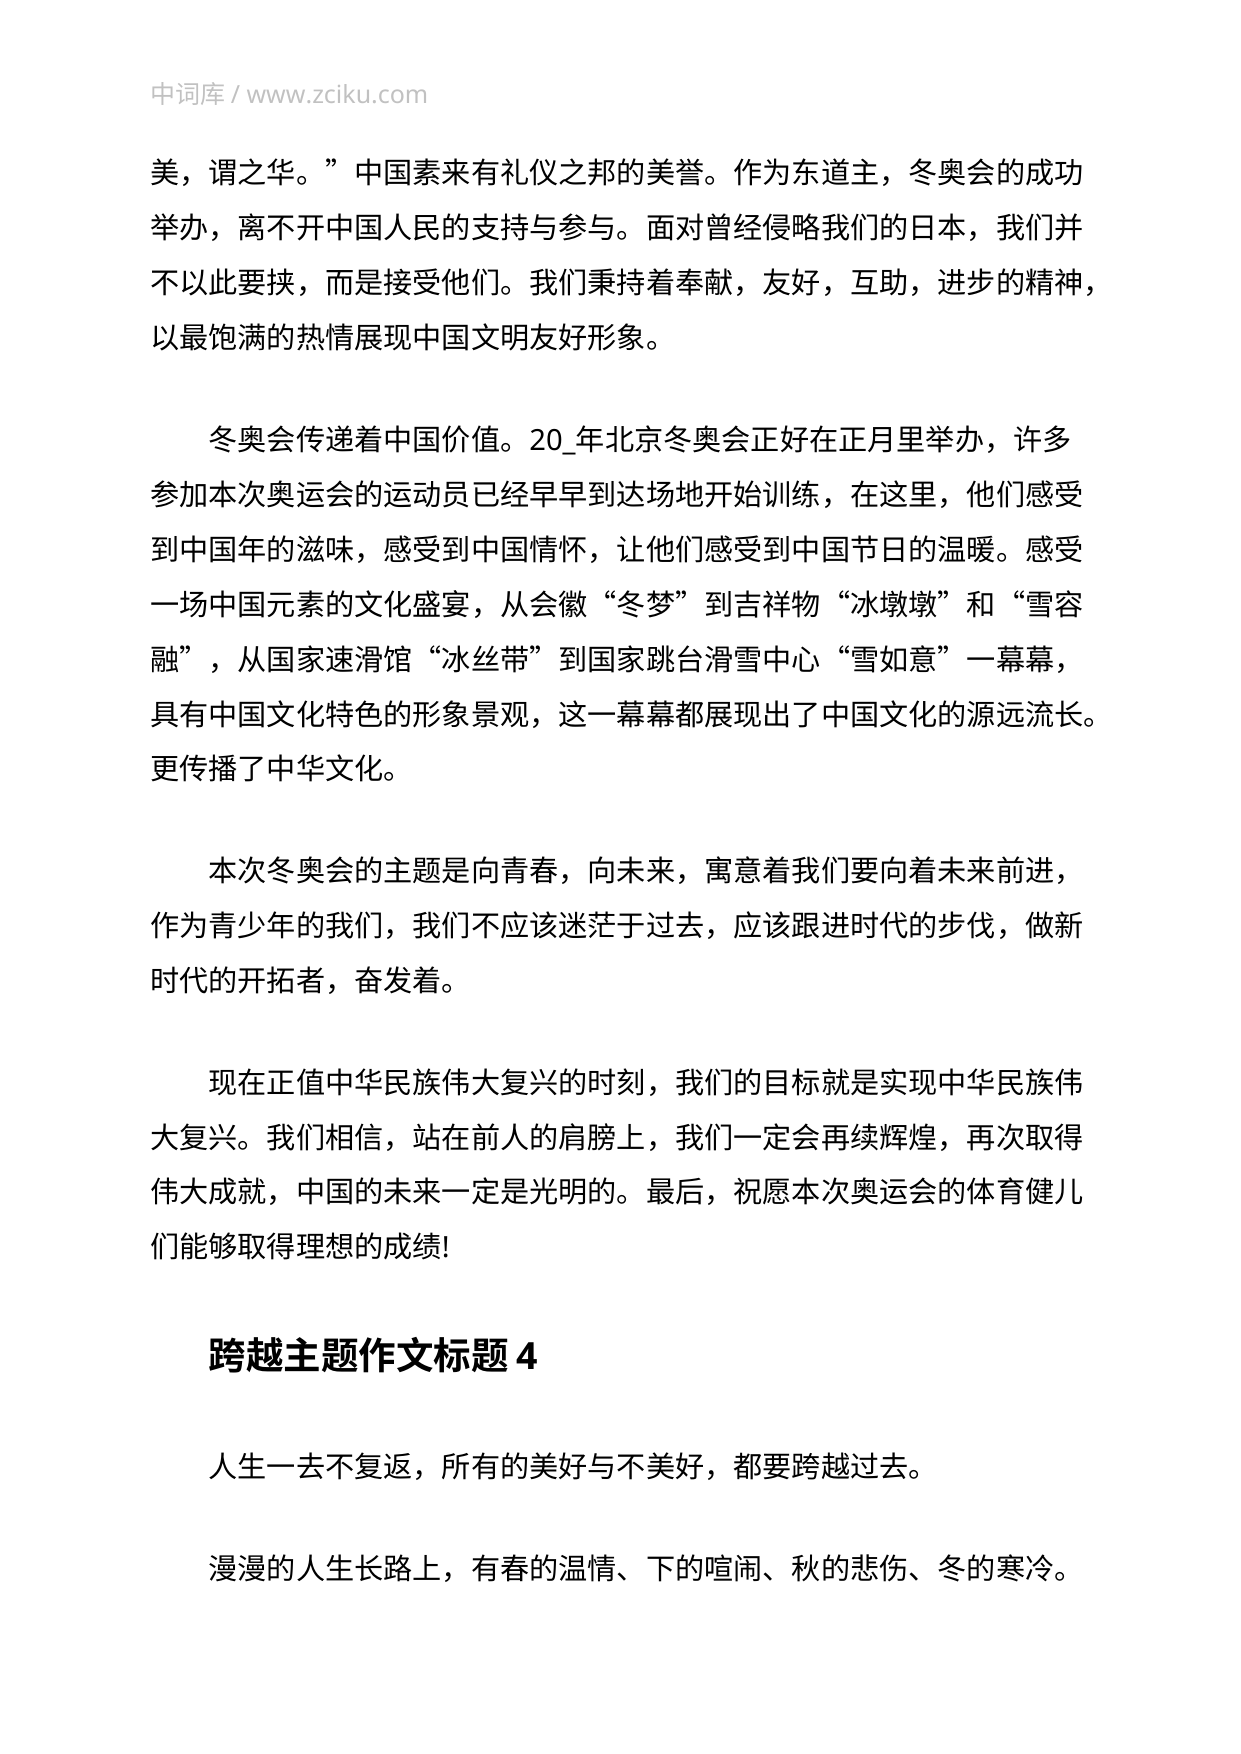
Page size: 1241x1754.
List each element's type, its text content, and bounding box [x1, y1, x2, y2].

text 冬奥会传递着中国价值。20_年北京冬奥会正好在正月里举办，许多参加本次奥运会的运动员已经早早到达场地开始训练，在这里，他们感受到中国年的滋味，感受到中国情怀，让他们感受到中国节日的温暖。感受一场中国元素的文化盛宴，从会徽“冬梦”到吉祥物“冰墩墩”和“雪容融”，从国家速滑馆“冰丝带”到国家跳台滑雪中心“雪如意”一幕幕，具有中国文化特色的形象景观，这一幕幕都展现出了中国文化的源远流长。更传播了中华文化。 [150, 416, 1090, 788]
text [150, 150, 1090, 357]
text 跨越主题作文标题4 [150, 1326, 1090, 1380]
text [150, 1545, 1090, 1588]
text 现在正值中华民族伟大复兴的时刻，我们的目标就是实现中华民族伟大复兴。我们相信，站在前人的肩膀上，我们一定会再续辉煌，再次取得伟大成就，中国的未来一定是光明的。最后，祝愿本次奥运会的体育健儿们能够取得理想的成绩! [150, 1059, 1090, 1266]
text 本次冬奥会的主题是向青春，向未来，寓意着我们要向着未来前进，作为青少年的我们，我们不应该迷茫于过去，应该跟进时代的步伐，做新时代的开拓者，奋发着。 [150, 848, 1090, 1000]
text 人生一去不复返，所有的美好与不美好，都要跨越过去。 [150, 1443, 1090, 1486]
